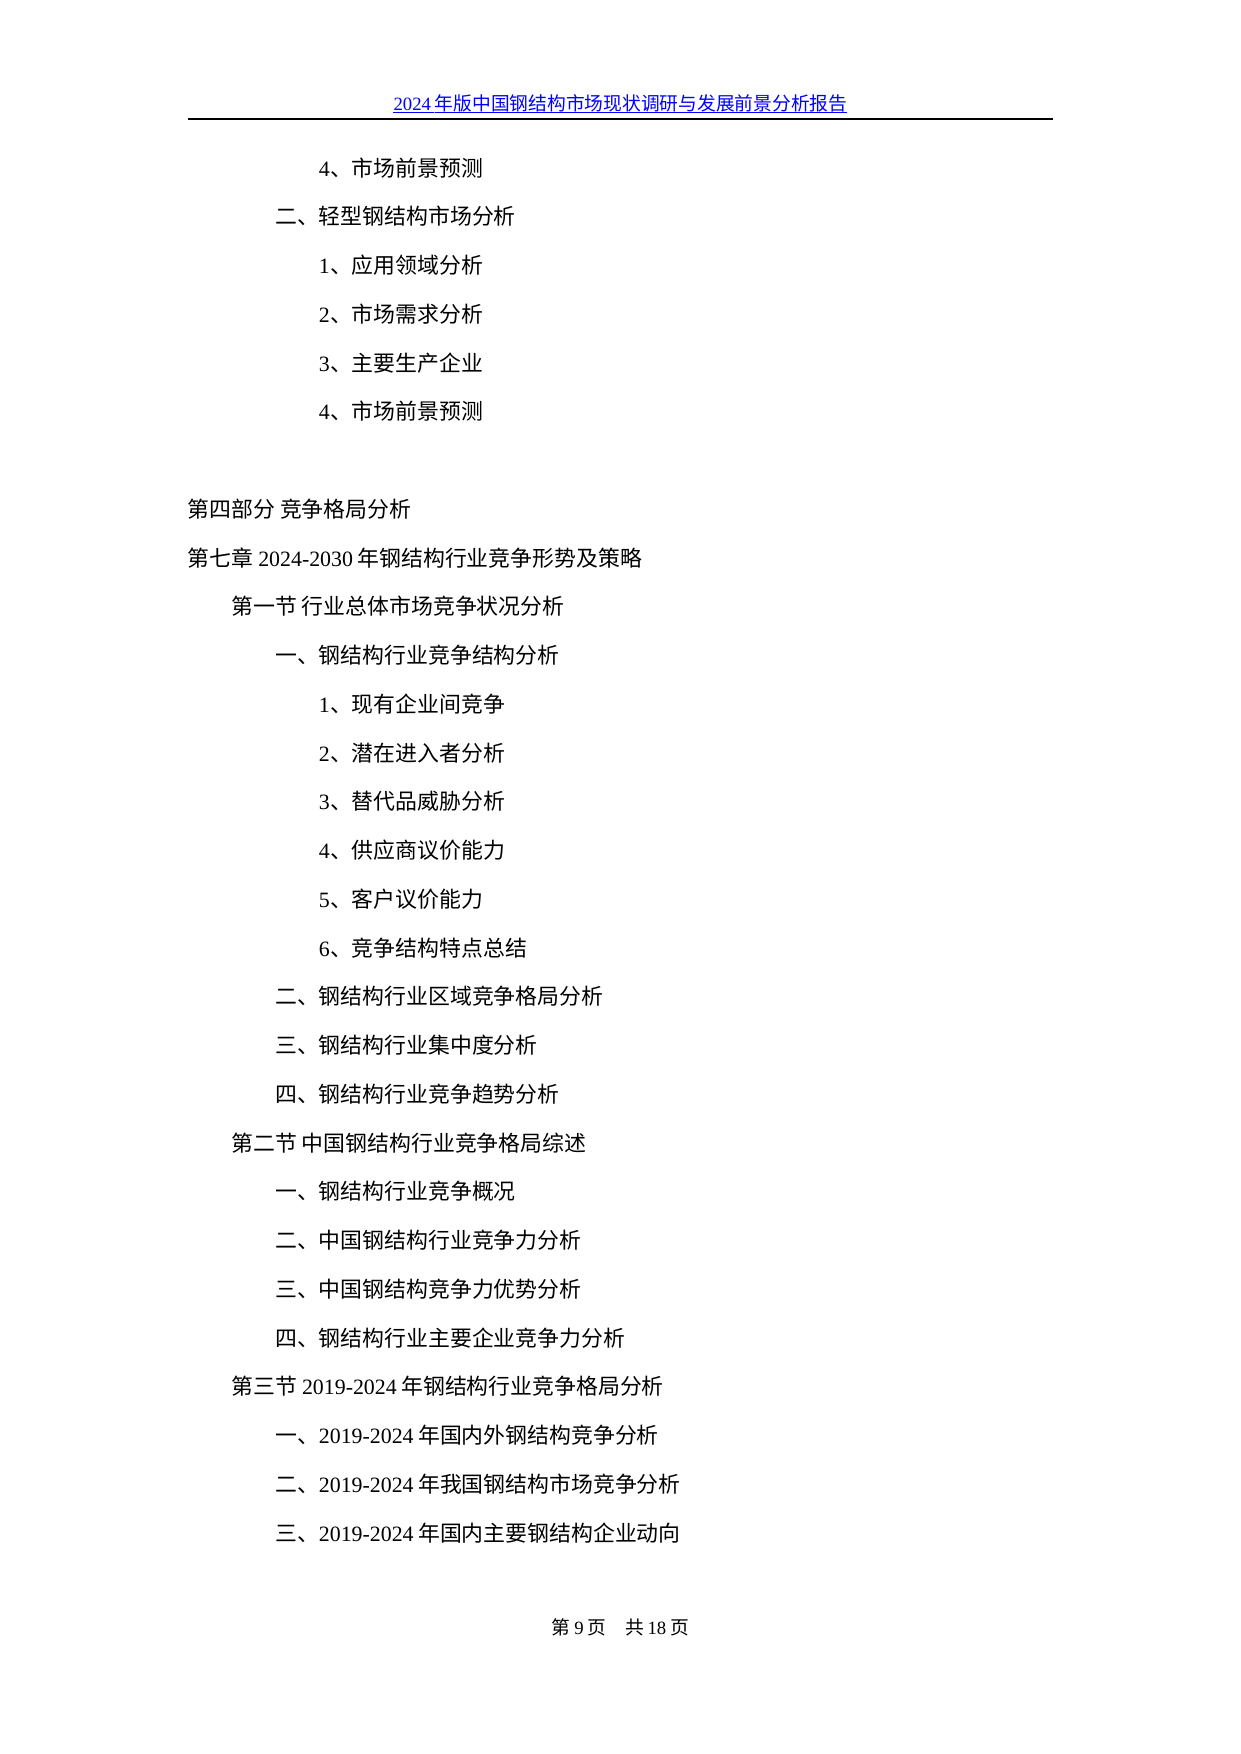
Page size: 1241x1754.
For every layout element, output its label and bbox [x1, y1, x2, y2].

text [187, 150, 1053, 1548]
